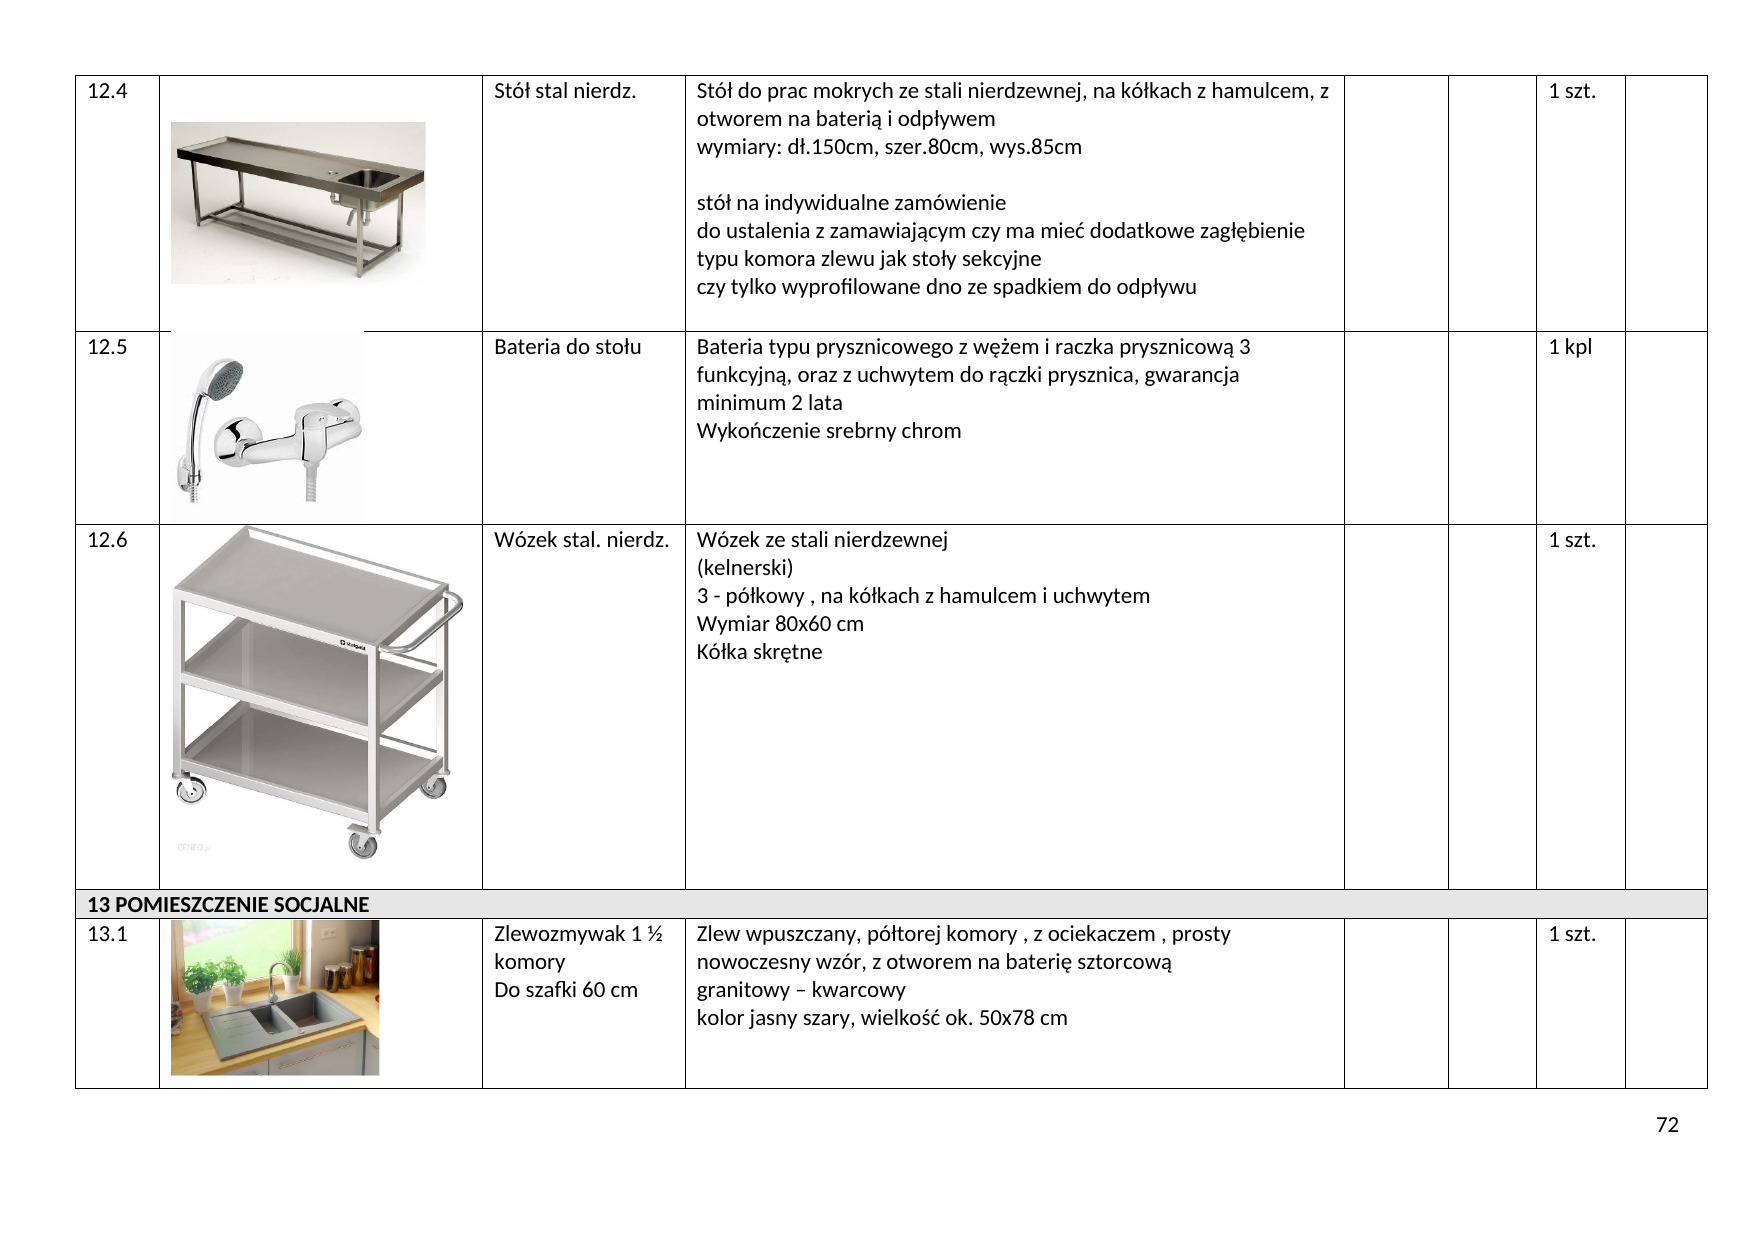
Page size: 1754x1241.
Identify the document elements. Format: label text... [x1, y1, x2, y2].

table_cell [1345, 332, 1448, 524]
table_cell [160, 919, 482, 1087]
table_cell [1449, 332, 1536, 524]
table_cell Bateria do stołu [483, 332, 685, 524]
picture [171, 76, 426, 524]
picture [171, 919, 380, 1076]
table_cell [1626, 76, 1707, 331]
table_cell 1 szt. [1537, 919, 1625, 1087]
table_cell Bateria typu prysznicowego z wężem i raczka prysznicową 3 funkcyjną, oraz z uchwytem do rączki prysznica, gwarancja minimum 2 lata Wykończenie srebrny chrom [686, 332, 1344, 524]
table_cell 1 szt. [1537, 525, 1625, 889]
table_cell [1449, 76, 1536, 331]
table_cell 13.1 [76, 919, 159, 1087]
table_cell [426, 76, 482, 331]
table_cell [365, 332, 482, 524]
table_cell [1345, 76, 1448, 331]
table_cell [1626, 332, 1707, 524]
table_cell Zlew wpuszczany, półtorej komory , z ociekaczem , prosty nowoczesny wzór, z otworem na baterię sztorcową granitowy – kwarcowy kolor jasny szary, wielkość ok. 50x78 cm [686, 919, 1344, 1087]
table_cell [160, 525, 482, 889]
table_cell 12.5 [76, 332, 159, 524]
table_cell 12.4 [76, 76, 159, 331]
table_cell 1 kpl [1537, 332, 1625, 524]
table_cell 12.6 [76, 525, 159, 889]
table_cell [160, 76, 171, 331]
table_cell [1626, 525, 1707, 889]
table_cell Wózek stal. nierdz. [483, 525, 685, 889]
table_cell [1345, 525, 1448, 889]
table_cell Wózek ze stali nierdzewnej (kelnerski) 3 - półkowy , na kółkach z hamulcem i uchwytem Wymiar 80x60 cm Kółka skrętne [686, 525, 1344, 889]
picture [171, 525, 464, 861]
table_cell [1626, 919, 1707, 1087]
table_cell [1449, 525, 1536, 889]
table_cell [160, 332, 171, 524]
table_cell 13 POMIESZCZENIE SOCJALNE [76, 890, 1707, 918]
table_cell Zlewozmywak 1 ½ komory Do szafki 60 cm [483, 919, 685, 1087]
table_cell [1345, 919, 1448, 1087]
table_cell [1449, 919, 1536, 1087]
table_cell Stół stal nierdz. [483, 76, 685, 331]
table_cell Stół do prac mokrych ze stali nierdzewnej, na kółkach z hamulcem, z otworem na baterią i odpływem wymiary: dł.150cm, szer.80cm, wys.85cm stół na indywidualne zamówienie do ustalenia z zamawiającym czy ma mieć dodatkowe zagłębienie typu komora zlewu jak stoły sekcyjne czy tylko wyprofilowane dno ze spadkiem do odpływu [686, 76, 1344, 331]
table_cell 1 szt. [1537, 76, 1625, 331]
